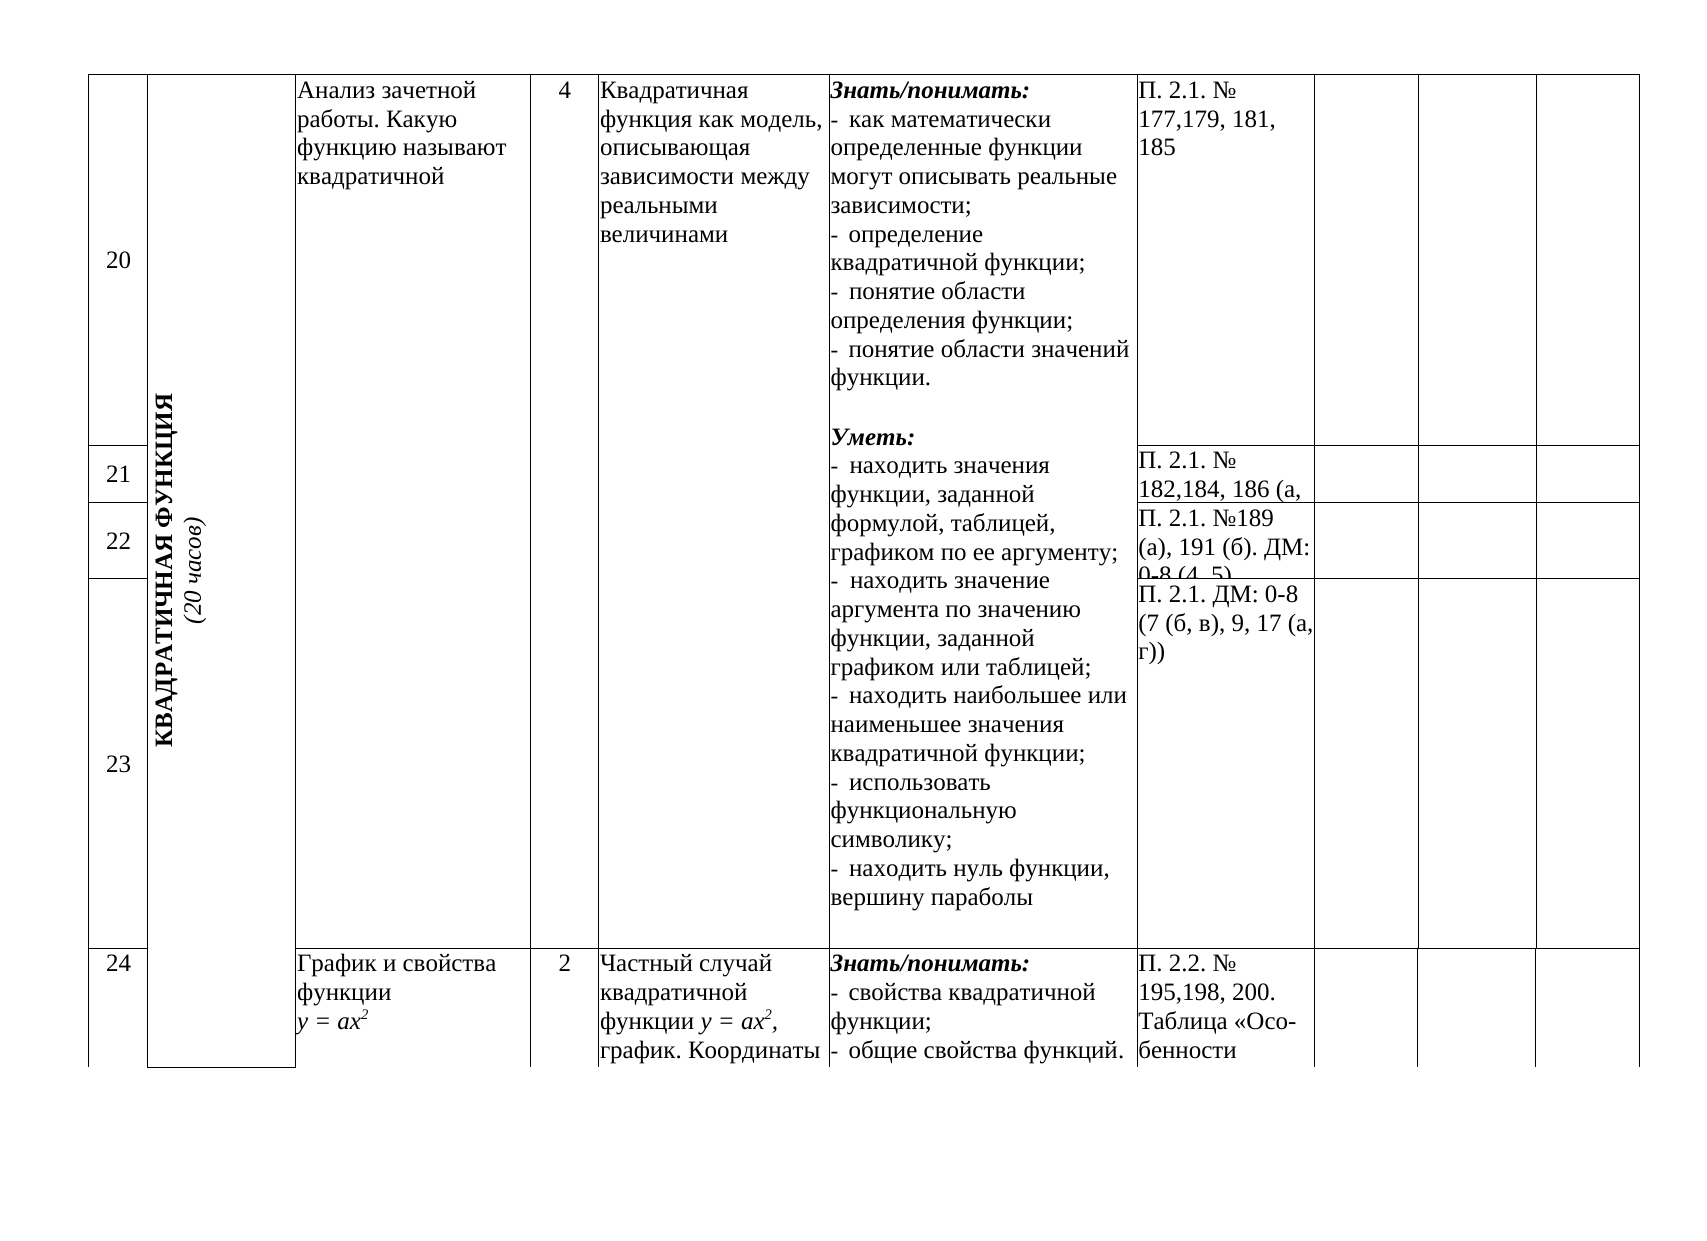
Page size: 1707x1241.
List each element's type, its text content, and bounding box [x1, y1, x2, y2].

table_cell [1537, 503, 1639, 578]
table_cell [1315, 446, 1418, 502]
table_cell [1315, 949, 1417, 1067]
table_cell 2 [531, 949, 598, 1067]
table_cell [1419, 503, 1536, 578]
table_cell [599, 949, 829, 1067]
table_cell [296, 949, 530, 1067]
table_cell [1315, 503, 1418, 578]
table_cell П. 2.1. № 182,184, 186 (а, в) [1138, 446, 1314, 502]
table_cell [1315, 75, 1418, 444]
table_cell [1537, 75, 1639, 444]
table_cell [1537, 579, 1639, 947]
table_cell П. 2.1. ДМ: 0-8 (7 (б, в), 9, 17 (а, г)) [1138, 579, 1314, 947]
table_cell Знать/понимать: как математически определенные функции могут описывать реальные зависимости; определение квадратичной функции; понятие области определения функции; понятие области значений функции. Уметь: находить значения функции, заданной формулой, таблицей, графиком по ее аргументу; находить значение аргумента по значению функции, заданной графиком или таблицей; находить наибольшее или наименьшее значения квадратичной функции; использовать функциональную символику; находить нуль функции, вершину параболы [830, 75, 1137, 947]
table_cell [1419, 75, 1536, 444]
table_cell 23 [89, 579, 147, 947]
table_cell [830, 949, 1137, 1067]
table_cell [1419, 446, 1536, 502]
table_cell П. 2.1. №189 (а), 191 (б). ДМ: 0-8 (4, 5) [1138, 503, 1314, 578]
table_cell [1418, 949, 1535, 1067]
table_cell [1419, 579, 1536, 947]
table_cell [1315, 579, 1418, 947]
table_cell [1536, 949, 1639, 1067]
table_cell 24 [89, 949, 147, 1067]
table_cell П. 2.1. № 177,179, 181, 185 [1138, 75, 1314, 444]
table_cell 4 [531, 75, 598, 947]
table_cell 21 [89, 446, 147, 502]
table_cell Анализ зачетной работы. Какую функцию называют квадратичной [296, 75, 530, 947]
table_cell 22 [89, 503, 147, 578]
table_cell Квадратичная функция как модель, описывающая зависимости между реальными величинами [599, 75, 829, 947]
table_cell [1537, 446, 1639, 502]
table_cell КВАДРАТИЧНАЯ ФУНКЦИЯ (20 часов) [148, 75, 295, 1067]
table_cell П. 2.2. № 195,198, 200. Таблица «Особенности графика, свойства графика» [1138, 949, 1314, 1067]
table_cell 20 [89, 75, 147, 444]
